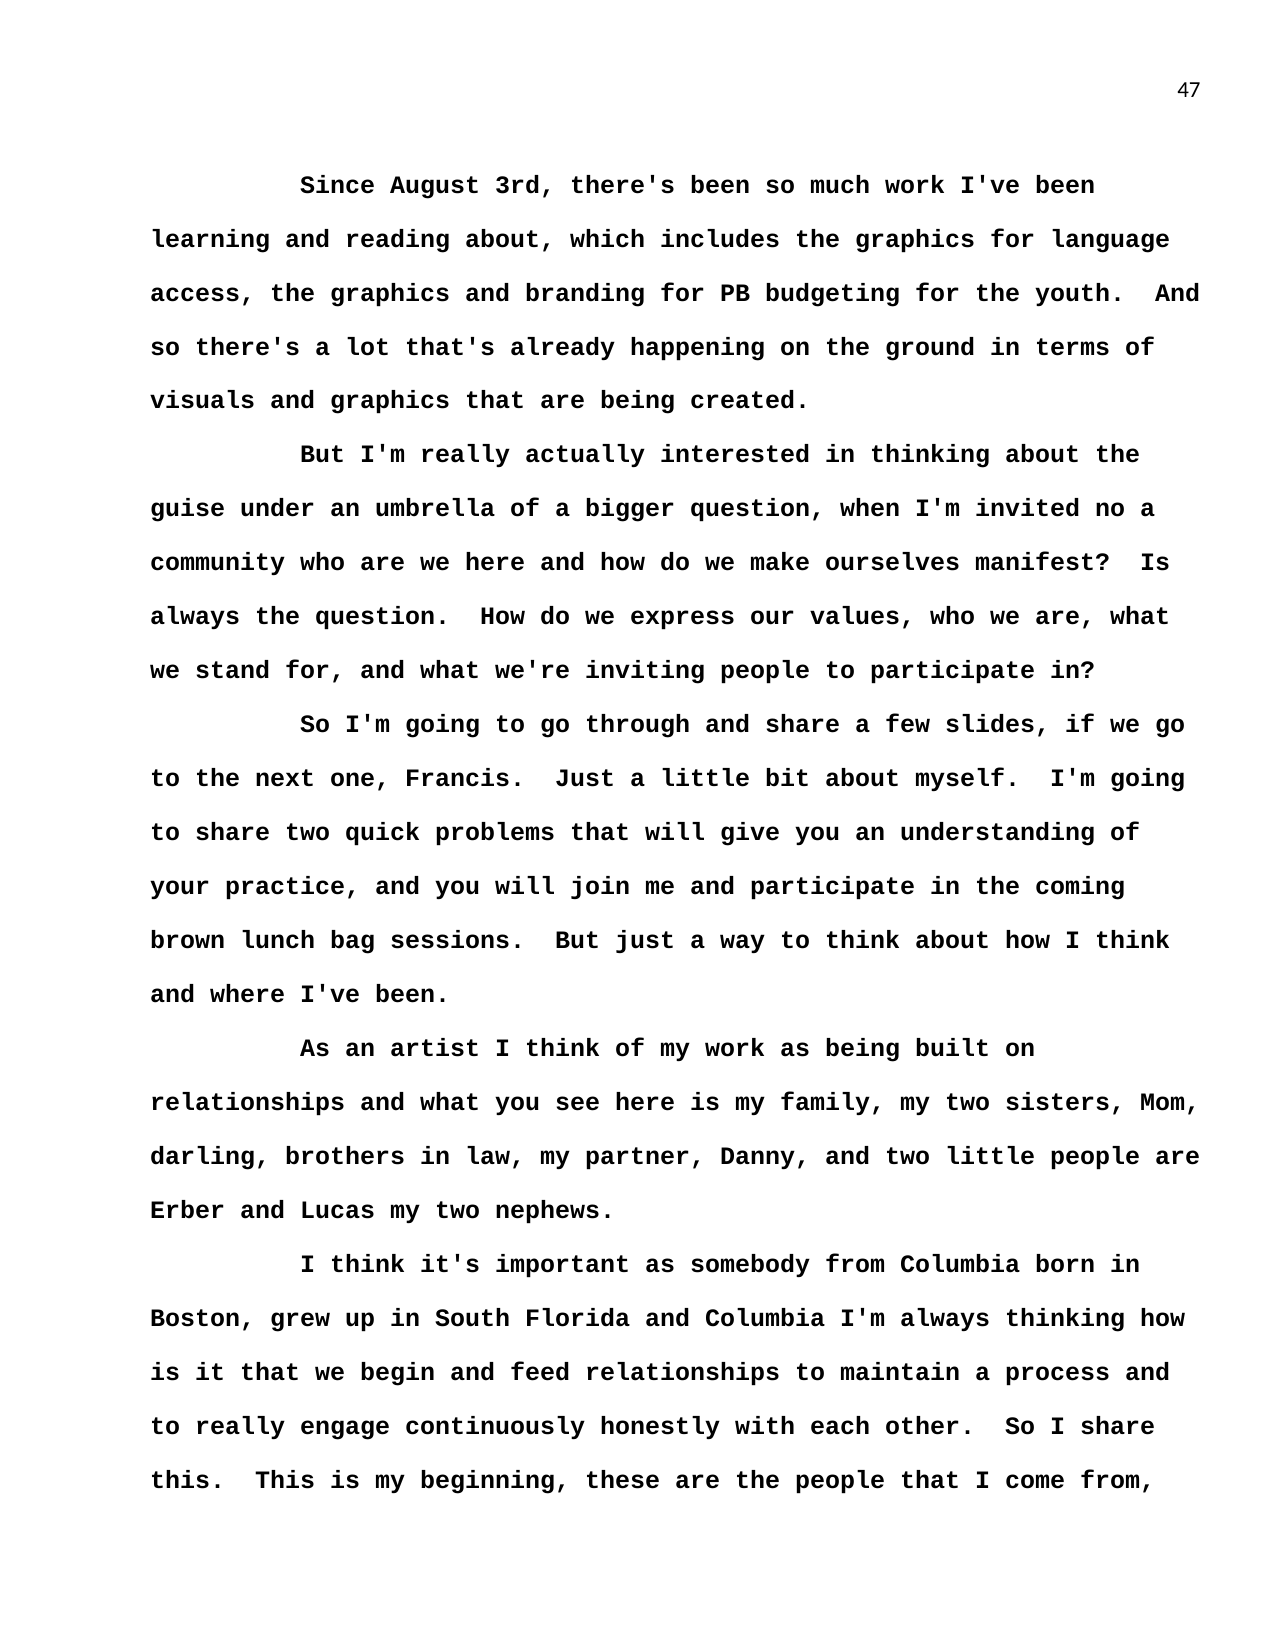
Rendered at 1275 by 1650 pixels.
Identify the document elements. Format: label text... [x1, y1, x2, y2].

text But I'm really actually interested in thinking about the guise under an umbrella of a bigger question, when I'm invited no a community who are we here and how do we make ourselves manifest? Is always the question. How do we express our values, who we are, what we stand for, and what we're inviting people to participate in? [150, 420, 1200, 689]
text As an artist I think of my work as being built on relationships and what you see here is my family, my two sisters, Mom, darling, brothers in law, my partner, Danny, and two little people are Erber and Lucas my two nephews. [150, 1013, 1200, 1229]
text So I'm going to go through and share a few slides, if we go to the next one, Francis. Just a little bit about myself. I'm going to share two quick problems that will give you an understanding of your practice, and you will join me and participate in the coming brown lunch bag sessions. But just a way to think about how I think and where I've been. [150, 689, 1200, 1013]
text Since August 3rd, there's been so much work I've been learning and reading about, which includes the graphics for language access, the graphics and branding for PB budgeting for the youth. And so there's a lot that's already happening on the ground in terms of visuals and graphics that are being created. [150, 150, 1200, 420]
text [150, 1229, 1200, 1499]
